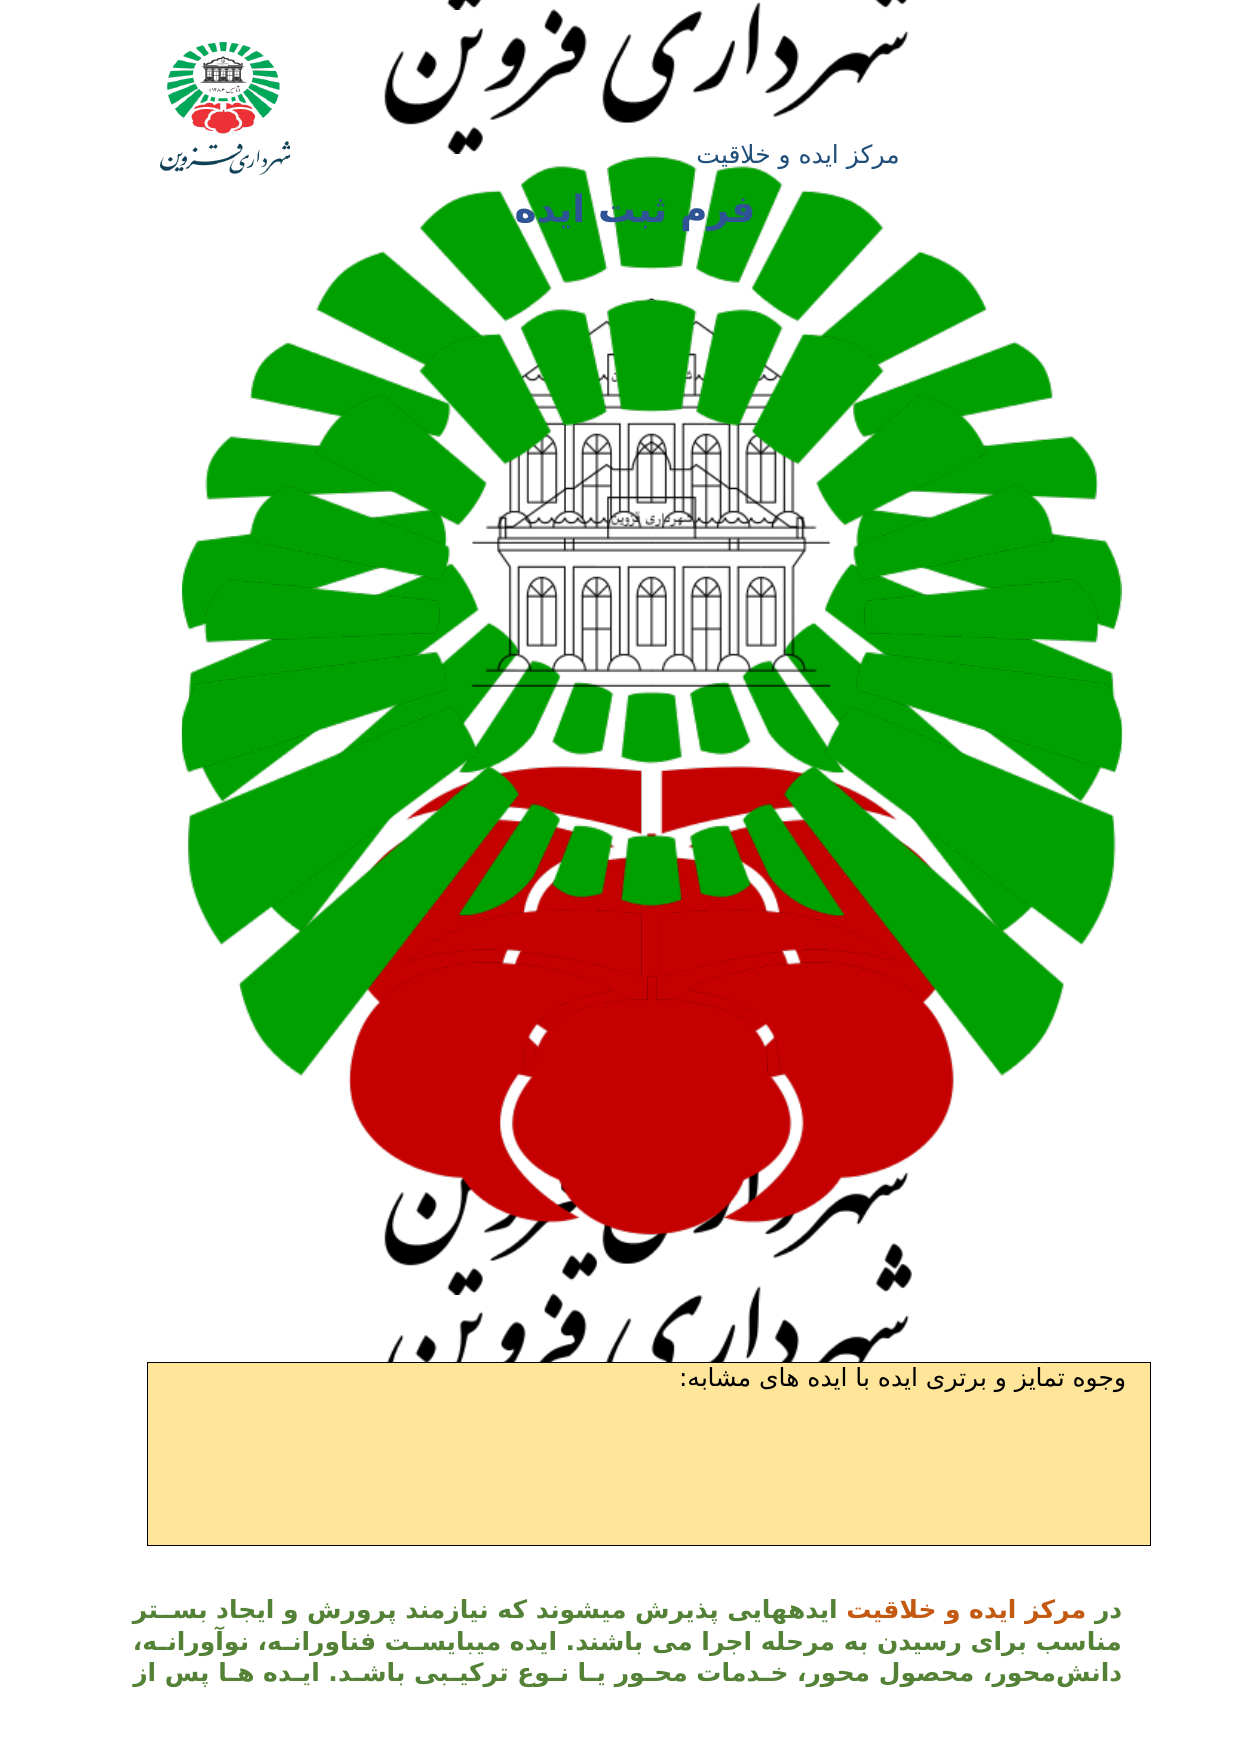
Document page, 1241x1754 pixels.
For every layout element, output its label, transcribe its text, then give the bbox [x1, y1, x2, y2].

picture [160, 0, 1123, 1362]
text در مرکز ایده و خلاقیت ایدههایی پذیرش میشوند که نیازمند پرورش و ایجاد بستر مناسب برای رسیدن به مرحله اجرا می باشند. ایده میبایست فناورانه، نوآورانه، دانش‌محور، محصول محور، خدمات محور یا نوع ترکیبی باشد. ایده ها پس از ارزیابی توسط کارگروه های تخصصی و تیم کارشناسی در مرکز، در صورت تایید جهت اجرائی شدن در اختیار واحدهای ذیربط قرار می گیرند.خروجی حاصل از اجرای ایده میبایست منجر به ایجاد یک محصول سخت افزاری، نرمافزاری، خدماتی و یا یک فرایند جدید گردد. [133, 1595, 1122, 1687]
table_cell وجوه تمایز و برتری ایده با ایده های مشابه: [148, 1363, 1150, 1545]
picture [752, 155, 765, 161]
picture [718, 155, 736, 161]
